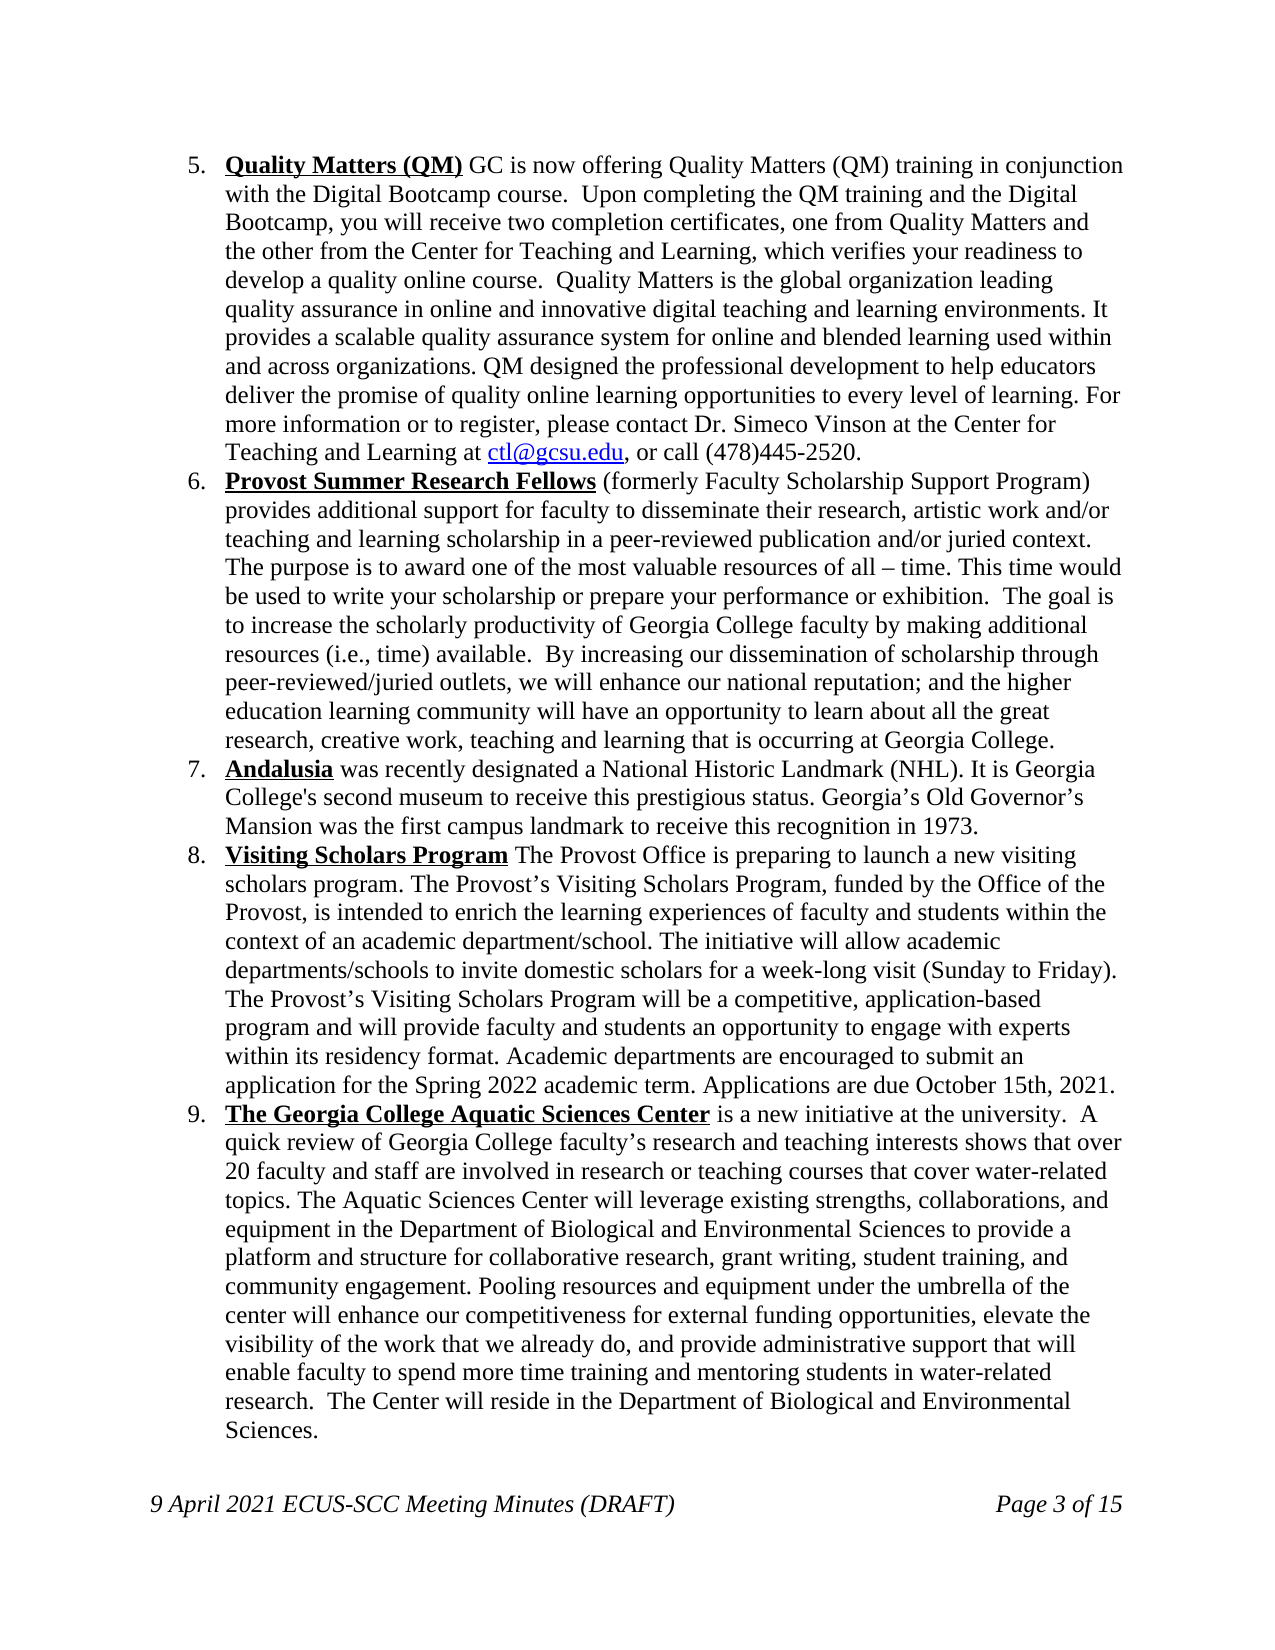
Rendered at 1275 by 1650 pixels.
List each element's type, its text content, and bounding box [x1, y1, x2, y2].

list Andalusia was recently designated a National Historic Landmark (NHL). It is Georgia College's second museum to receive this prestigious status. Georgia’s Old Governor’s Mansion was the first campus landmark to receive this recognition in 1973. [187, 754, 1125, 840]
list Visiting Scholars Program The Provost Office is preparing to launch a new visiting scholars program. The Provost’s Visiting Scholars Program, funded by the Office of the Provost, is intended to enrich the learning experiences of faculty and students within the context of an academic department/school. The initiative will allow academic departments/schools to invite domestic scholars for a week-long visit (Sunday to Friday). The Provost’s Visiting Scholars Program will be a competitive, application-based program and will provide faculty and students an opportunity to engage with experts within its residency format. Academic departments are encouraged to submit an application for the Spring 2022 academic term. Applications are due October 15th, 2021. [187, 840, 1125, 1099]
list Provost Summer Research Fellows (formerly Faculty Scholarship Support Program) provides additional support for faculty to disseminate their research, artistic work and/or teaching and learning scholarship in a peer-reviewed publication and/or juried context. The purpose is to award one of the most valuable resources of all – time. This time would be used to write your scholarship or prepare your performance or exhibition. The goal is to increase the scholarly productivity of Georgia College faculty by making additional resources (i.e., time) available. By increasing our dissemination of scholarship through peer-reviewed/juried outlets, we will enhance our national reputation; and the higher education learning community will have an opportunity to learn about all the great research, creative work, teaching and learning that is occurring at Georgia College. [187, 466, 1125, 754]
list The Georgia College Aquatic Sciences Center is a new initiative at the university. A quick review of Georgia College faculty’s research and teaching interests shows that over 20 faculty and staff are involved in research or teaching courses that cover water-related topics. The Aquatic Sciences Center will leverage existing strengths, collaborations, and equipment in the Department of Biological and Environmental Sciences to provide a platform and structure for collaborative research, grant writing, student training, and community engagement. Pooling resources and equipment under the umbrella of the center will enhance our competitiveness for external funding opportunities, elevate the visibility of the work that we already do, and provide administrative support that will enable faculty to spend more time training and mentoring students in water-related research. The Center will reside in the Department of Biological and Environmental Sciences. [187, 1099, 1125, 1444]
list Quality Matters (QM) GC is now offering Quality Matters (QM) training in conjunction with the Digital Bootcamp course. Upon completing the QM training and the Digital Bootcamp, you will receive two completion certificates, one from Quality Matters and the other from the Center for Teaching and Learning, which verifies your readiness to develop a quality online course. Quality Matters is the global organization leading quality assurance in online and innovative digital teaching and learning environments. It provides a scalable quality assurance system for online and blended learning used within and across organizations. QM designed the professional development to help educators deliver the promise of quality online learning opportunities to every level of learning. For more information or to register, please contact Dr. Simeco Vinson at the Center for Teaching and Learning at ctl@gcsu.edu, or call (478)445-2520. [187, 150, 1125, 466]
